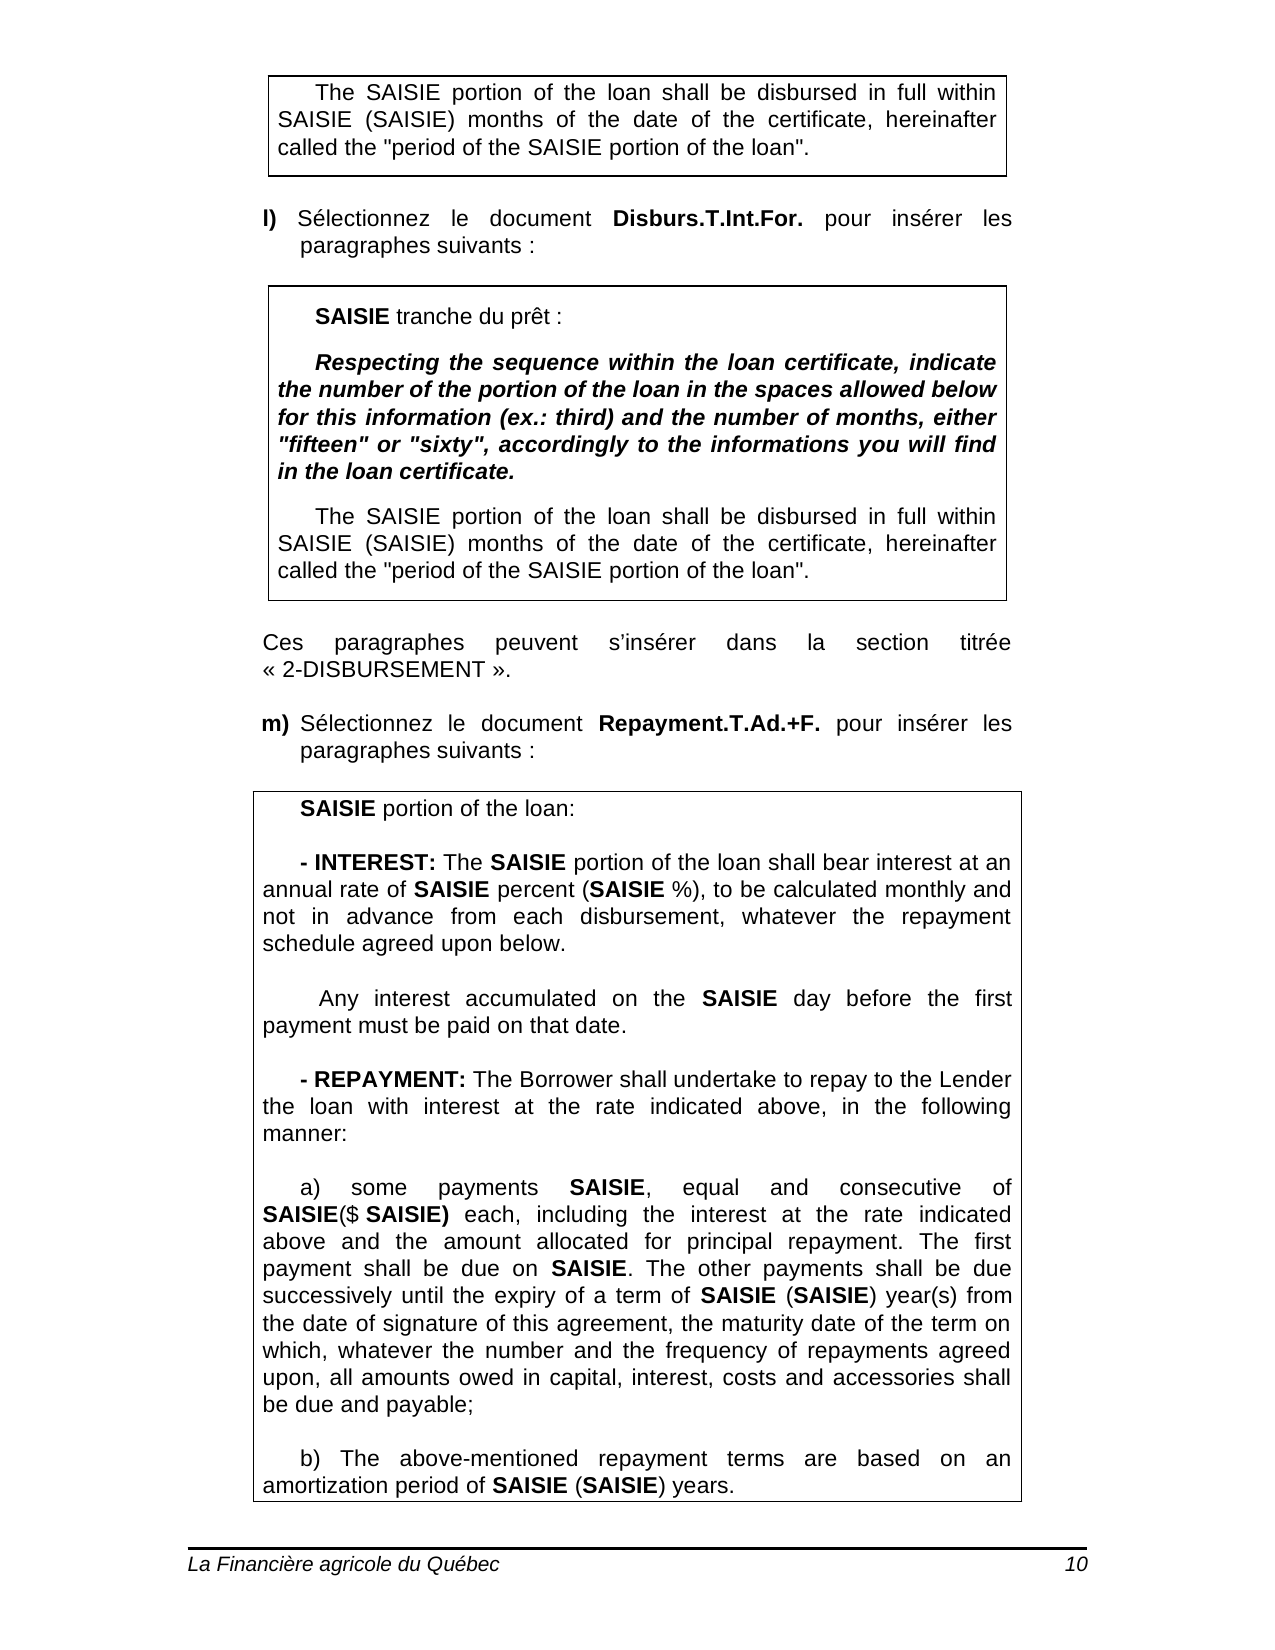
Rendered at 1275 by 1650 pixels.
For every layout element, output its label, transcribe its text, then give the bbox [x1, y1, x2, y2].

text Any interest accumulated on the SAISIE day before the first payment must be paid on that date. [254, 980, 1021, 1038]
text m) Sélectionnez le document Repayment.T.Ad.+F. pour insérer les paragraphes suivants : [261, 709, 1012, 764]
text a) some payments SAISIE, equal and consecutive of SAISIE($ SAISIE) each, including the interest at the rate indicated above and the amount allocated for principal repayment. The first payment shall be due on SAISIE. The other payments shall be due successively until the expiry of a term of SAISIE (SAISIE) year(s) from the date of signature of this agreement, the maturity date of the term on which, whatever the number and the frequency of repayments agreed upon, all amounts owed in capital, interest, costs and accessories shall be due and payable; [254, 1170, 1021, 1417]
text l) Sélectionnez le document Disburs.T.Int.For. pour insérer les paragraphes suivants : [262, 204, 1012, 258]
text The SAISIE portion of the loan shall be disbursed in full within SAISIE (SAISIE) months of the date of the certificate, hereinafter called the "period of the SAISIE portion of the loan". [269, 77, 1006, 160]
text - REPAYMENT: The Borrower shall undertake to repay to the Lender the loan with interest at the rate indicated above, in the following manner: [254, 1062, 1021, 1146]
text SAISIE portion of the loan: [254, 792, 1021, 821]
text b) The above-mentioned repayment terms are based on an amortization period of SAISIE (SAISIE) years. [254, 1441, 1021, 1501]
text - INTEREST: The SAISIE portion of the loan shall bear interest at an annual rate of SAISIE percent (SAISIE %), to be calculated monthly and not in advance from each disbursement, whatever the repayment schedule agreed upon below. [254, 845, 1021, 957]
text Ces paragraphes peuvent s’insérer dans la section titrée « 2-DISBURSEMENT ». [262, 628, 1012, 682]
text The SAISIE portion of the loan shall be disbursed in full within SAISIE (SAISIE) months of the date of the certificate, hereinafter called the "period of the SAISIE portion of the loan". [269, 499, 1006, 584]
text SAISIE tranche du prêt : [269, 299, 1006, 330]
